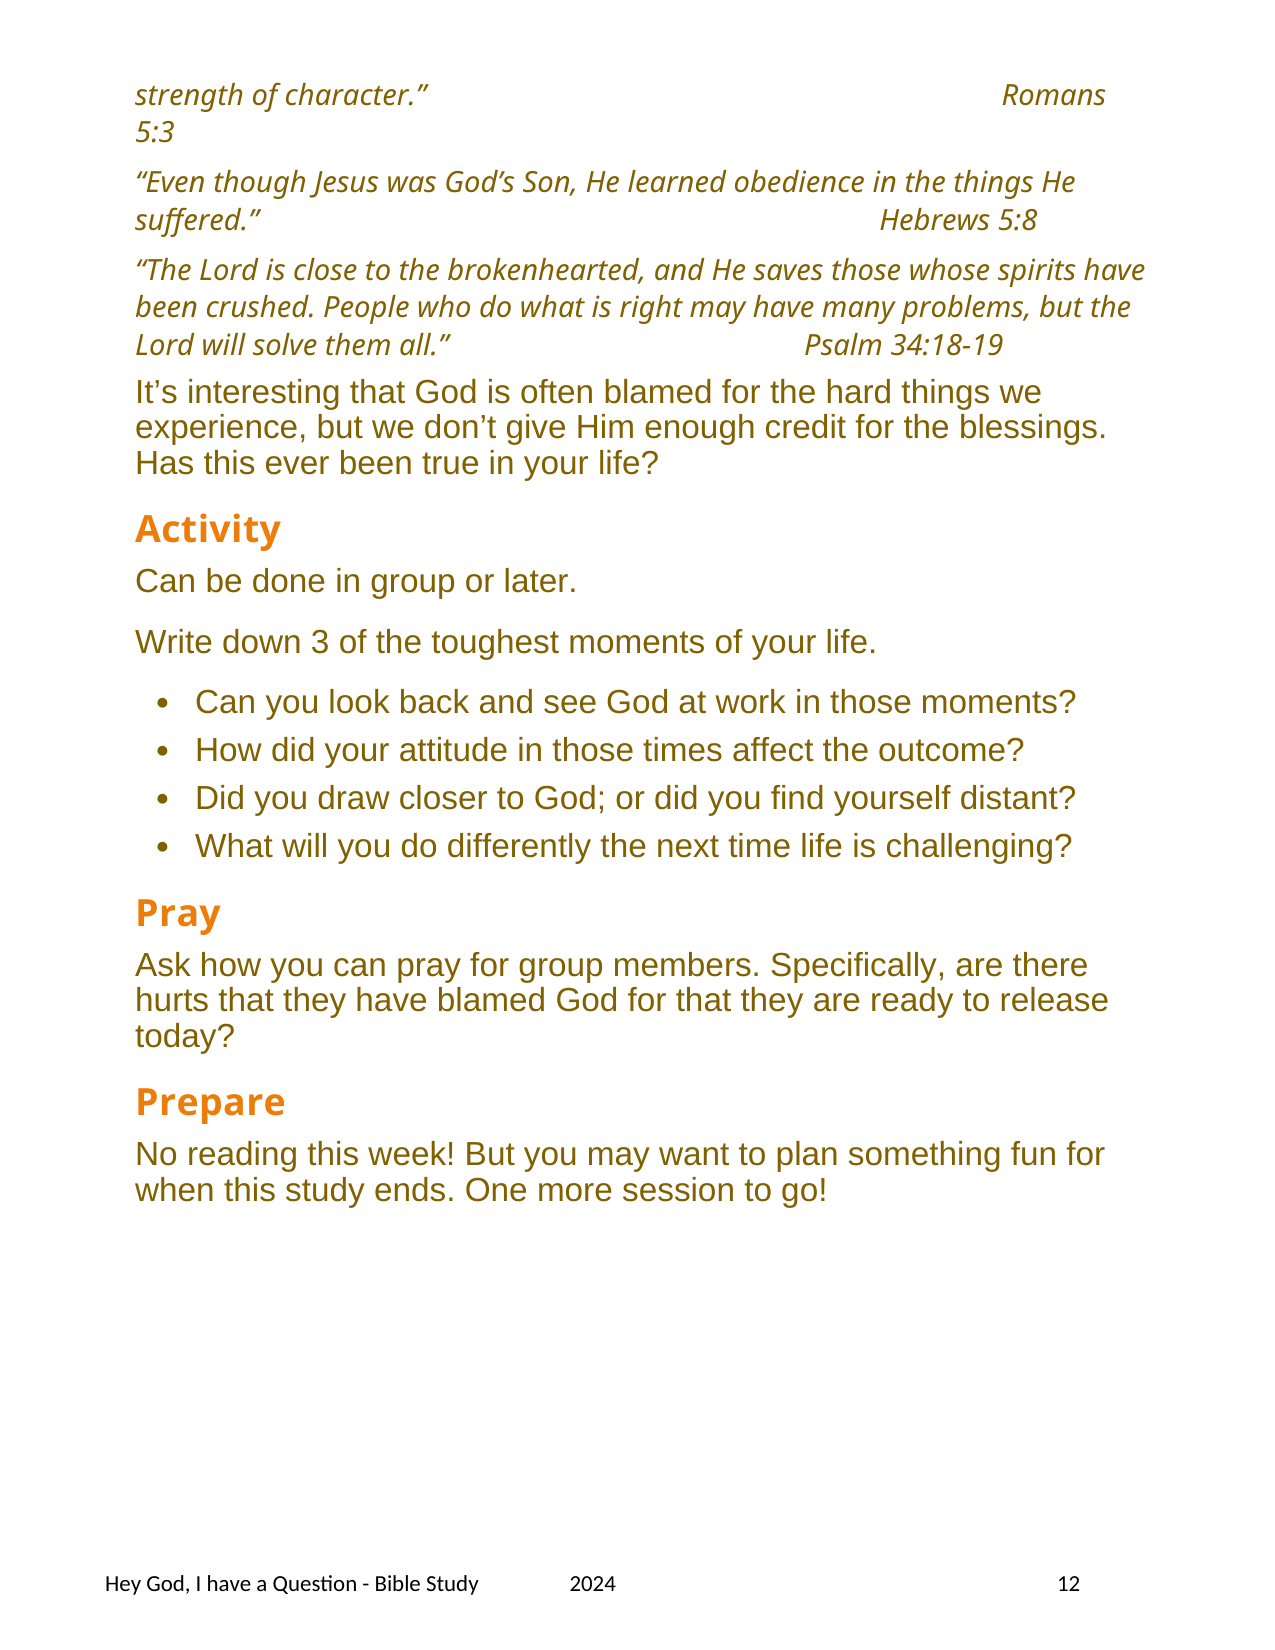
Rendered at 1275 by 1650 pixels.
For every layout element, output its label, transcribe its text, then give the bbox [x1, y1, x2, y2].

text Ask how you can pray for group members. Specifically, are there hurts that they have blamed God for that they are ready to release today? [135, 948, 1140, 1054]
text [135, 75, 1155, 150]
text How did your attitude in those times affect the outcome? [157, 733, 1155, 769]
text Write down 3 of the toughest moments of your life. [135, 625, 1140, 660]
text Can be done in group or later. [135, 564, 1140, 600]
text It’s interesting that God is often blamed for the hard things we experience, but we don’t give Him enough credit for the blessings. Has this ever been true in your life? [135, 375, 1140, 481]
text Can you look back and see God at work in those moments? [157, 685, 1155, 721]
subtitle Pray [135, 889, 1140, 935]
text “Even though Jesus was God’s Son, He learned obedience in the things He suffered.” Hebrews 5:8 [135, 162, 1155, 237]
subtitle Activity [135, 506, 1140, 552]
subtitle Prepare [135, 1079, 1140, 1125]
text “The Lord is close to the brokenhearted, and He saves those whose spirits have been crushed. People who do what is right may have many problems, but the Lord will solve them all.” Psalm 34:18-19 [1005, 250, 1155, 362]
text No reading this week! But you may want to plan something fun for when this study ends. One more session to go! [135, 1137, 1140, 1208]
text What will you do differently the next time life is challenging? [157, 829, 1155, 864]
text Did you draw closer to God; or did you find yourself distant? [157, 781, 1155, 817]
